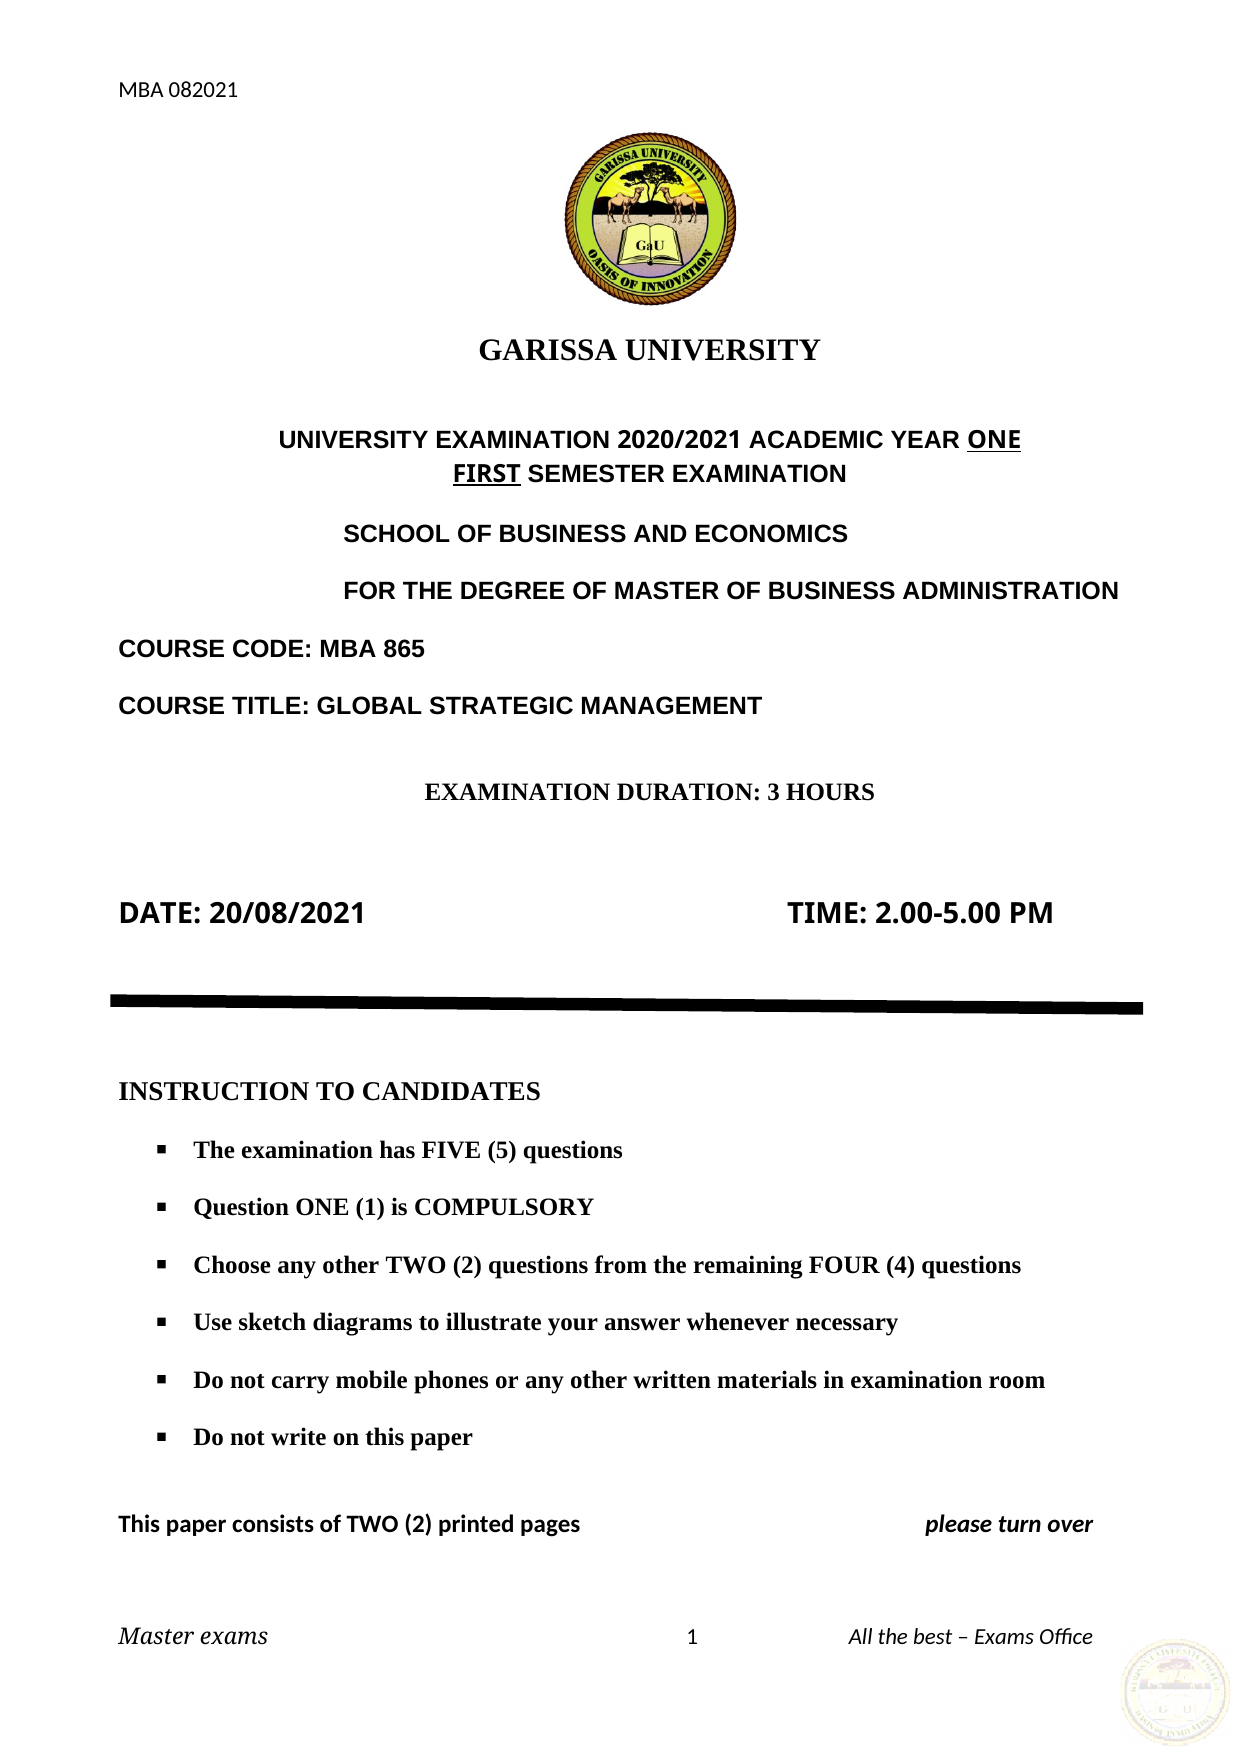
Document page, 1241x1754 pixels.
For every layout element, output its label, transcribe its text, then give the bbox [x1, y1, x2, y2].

text COURSE CODE: MBA 865 [118, 633, 1181, 662]
text UNIVERSITY EXAMINATION 2020/2021 ACADEMIC YEAR ONE [118, 422, 1181, 456]
list Do not write on this paper [156, 1422, 1181, 1451]
text FOR THE DEGREE OF MASTER OF BUSINESS ADMINISTRATION [268, 576, 1181, 605]
picture [563, 131, 737, 306]
text GARISSA UNIVERSITY [118, 331, 1181, 367]
text COURSE TITLE: GLOBAL STRATEGIC MANAGEMENT [118, 691, 1181, 720]
text EXAMINATION DURATION: 3 HOURS [118, 777, 1181, 806]
list Choose any other TWO (2) questions from the remaining FOUR (4) questions [156, 1250, 1181, 1279]
list Use sketch diagrams to illustrate your answer whenever necessary [156, 1307, 1181, 1336]
list The examination has FIVE (5) questions [156, 1135, 1181, 1164]
text DATE: 20/08/2021 TIME: 2.00-5.00 PM [118, 892, 1181, 932]
list Do not carry mobile phones or any other written materials in examination room [156, 1365, 1181, 1394]
text INSTRUCTION TO CANDIDATES [118, 1075, 1181, 1106]
list Question ONE (1) is COMPULSORY [156, 1192, 1181, 1221]
text This paper consists of TWO (2) printed pages please turn over [118, 1509, 1181, 1539]
text FIRST SEMESTER EXAMINATION [118, 456, 1181, 490]
text SCHOOL OF BUSINESS AND ECONOMICS [268, 518, 1181, 547]
